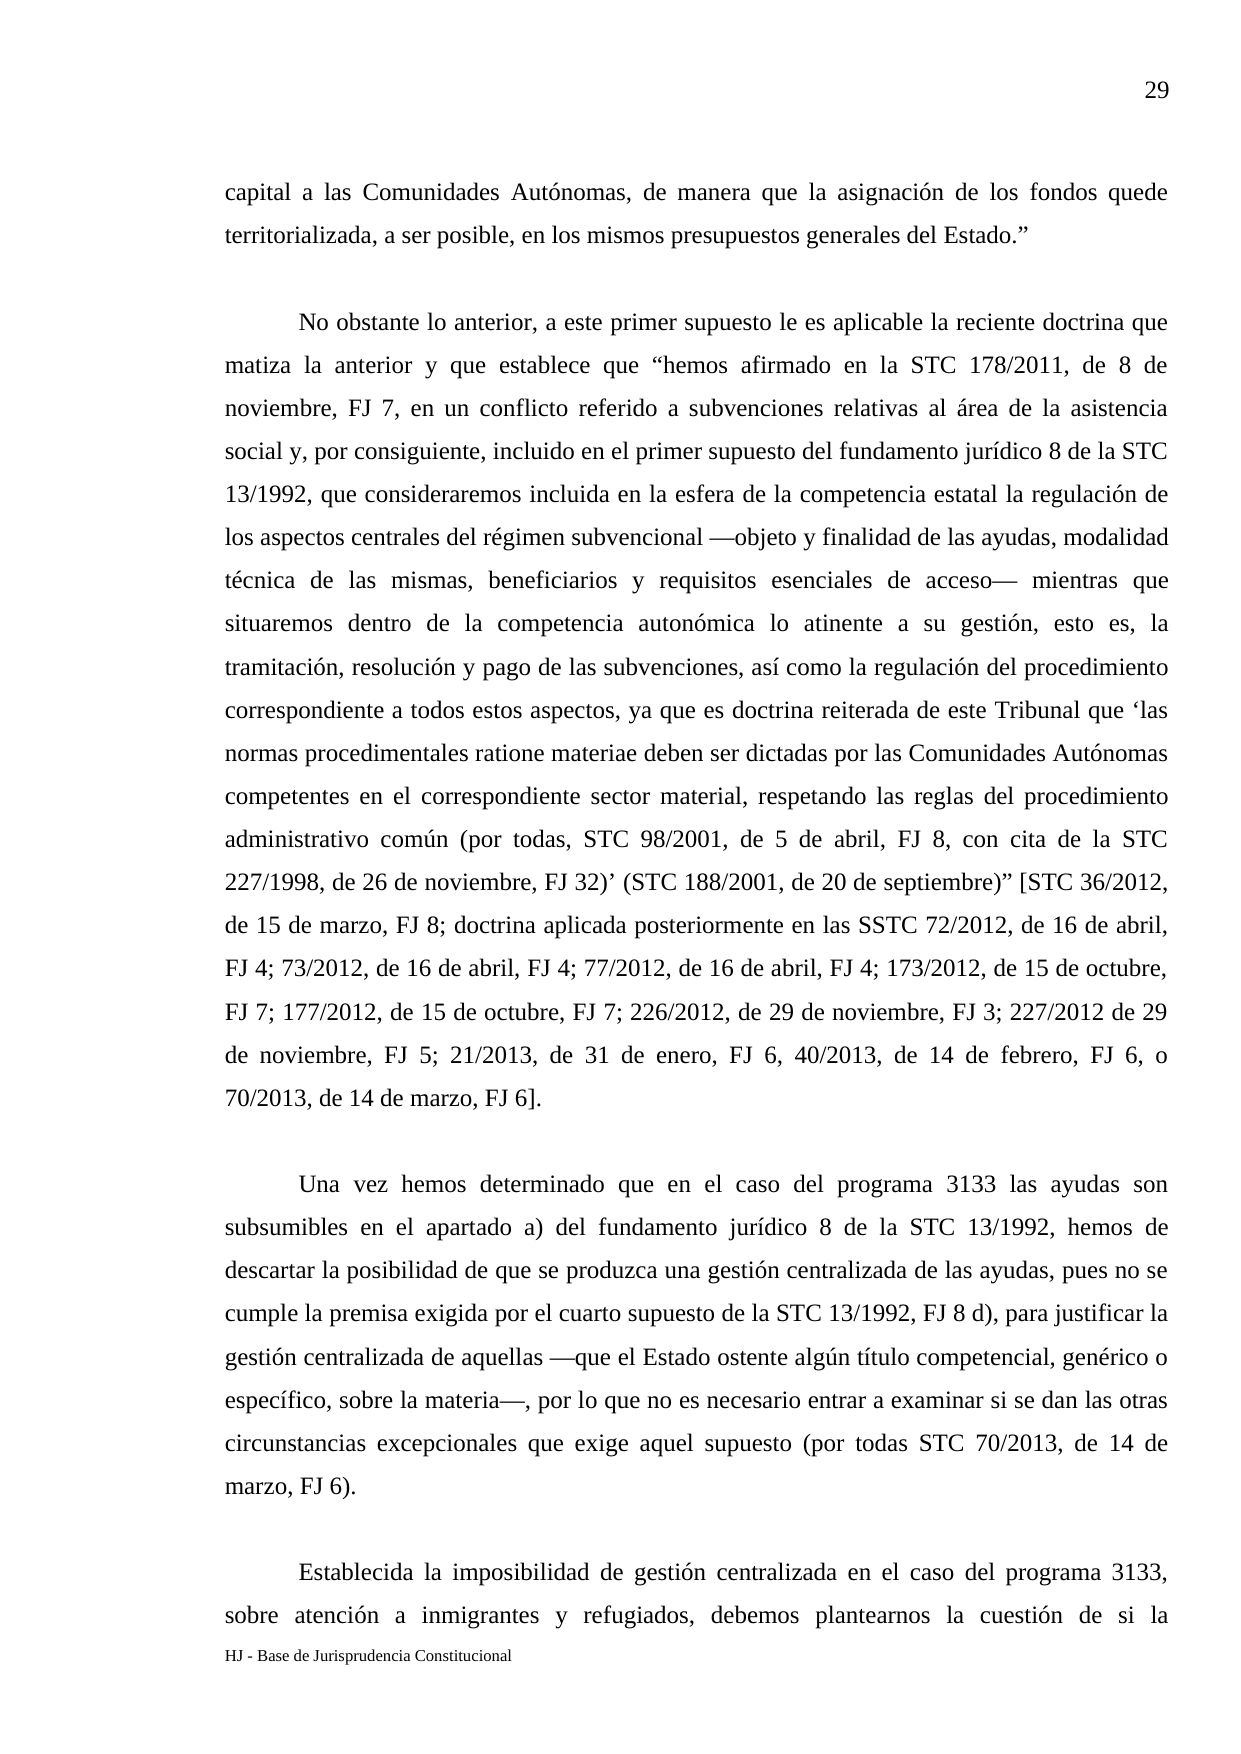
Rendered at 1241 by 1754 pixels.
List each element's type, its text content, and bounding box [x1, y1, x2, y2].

text Una vez hemos determinado que en el caso del programa 3133 las ayudas son subsumibles en el apartado a) del fundamento jurídico 8 de la STC 13/1992, hemos de descartar la posibilidad de que se produzca una gestión centralizada de las ayudas, pues no se cumple la premisa exigida por el cuarto supuesto de la STC 13/1992, FJ 8 d), para justificar la gestión centralizada de aquellas —que el Estado ostente algún título competencial, genérico o específico, sobre la materia—, por lo que no es necesario entrar a examinar si se dan las otras circunstancias excepcionales que exige aquel supuesto (por todas STC 70/2013, de 14 de marzo, FJ 6). [224, 1169, 1169, 1500]
text No obstante lo anterior, a este primer supuesto le es aplicable la reciente doctrina que matiza la anterior y que establece que “hemos afirmado en la STC 178/2011, de 8 de noviembre, FJ 7, en un conflicto referido a subvenciones relativas al área de la asistencia social y, por consiguiente, incluido en el primer supuesto del fundamento jurídico 8 de la STC 13/1992, que consideraremos incluida en la esfera de la competencia estatal la regulación de los aspectos centrales del régimen subvencional —objeto y finalidad de las ayudas, modalidad técnica de las mismas, beneficiarios y requisitos esenciales de acceso— mientras que situaremos dentro de la competencia autonómica lo atinente a su gestión, esto es, la tramitación, resolución y pago de las subvenciones, así como la regulación del procedimiento correspondiente a todos estos aspectos, ya que es doctrina reiterada de este Tribunal que ‘las normas procedimentales ratione materiae deben ser dictadas por las Comunidades Autónomas competentes en el correspondiente sector material, respetando las reglas del procedimiento administrativo común (por todas, STC 98/2001, de 5 de abril, FJ 8, con cita de la STC 227/1998, de 26 de noviembre, FJ 32)’ (STC 188/2001, de 20 de septiembre)” [STC 36/2012, de 15 de marzo, FJ 8; doctrina aplicada posteriormente en las SSTC 72/2012, de 16 de abril, FJ 4; 73/2012, de 16 de abril, FJ 4; 77/2012, de 16 de abril, FJ 4; 173/2012, de 15 de octubre, FJ 7; 177/2012, de 15 de octubre, FJ 7; 226/2012, de 29 de noviembre, FJ 3; 227/2012 de 29 de noviembre, FJ 5; 21/2013, de 31 de enero, FJ 6, 40/2013, de 14 de febrero, FJ 6, o 70/2013, de 14 de marzo, FJ 6]. [224, 307, 1169, 1112]
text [224, 177, 1169, 249]
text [224, 1557, 1169, 1629]
